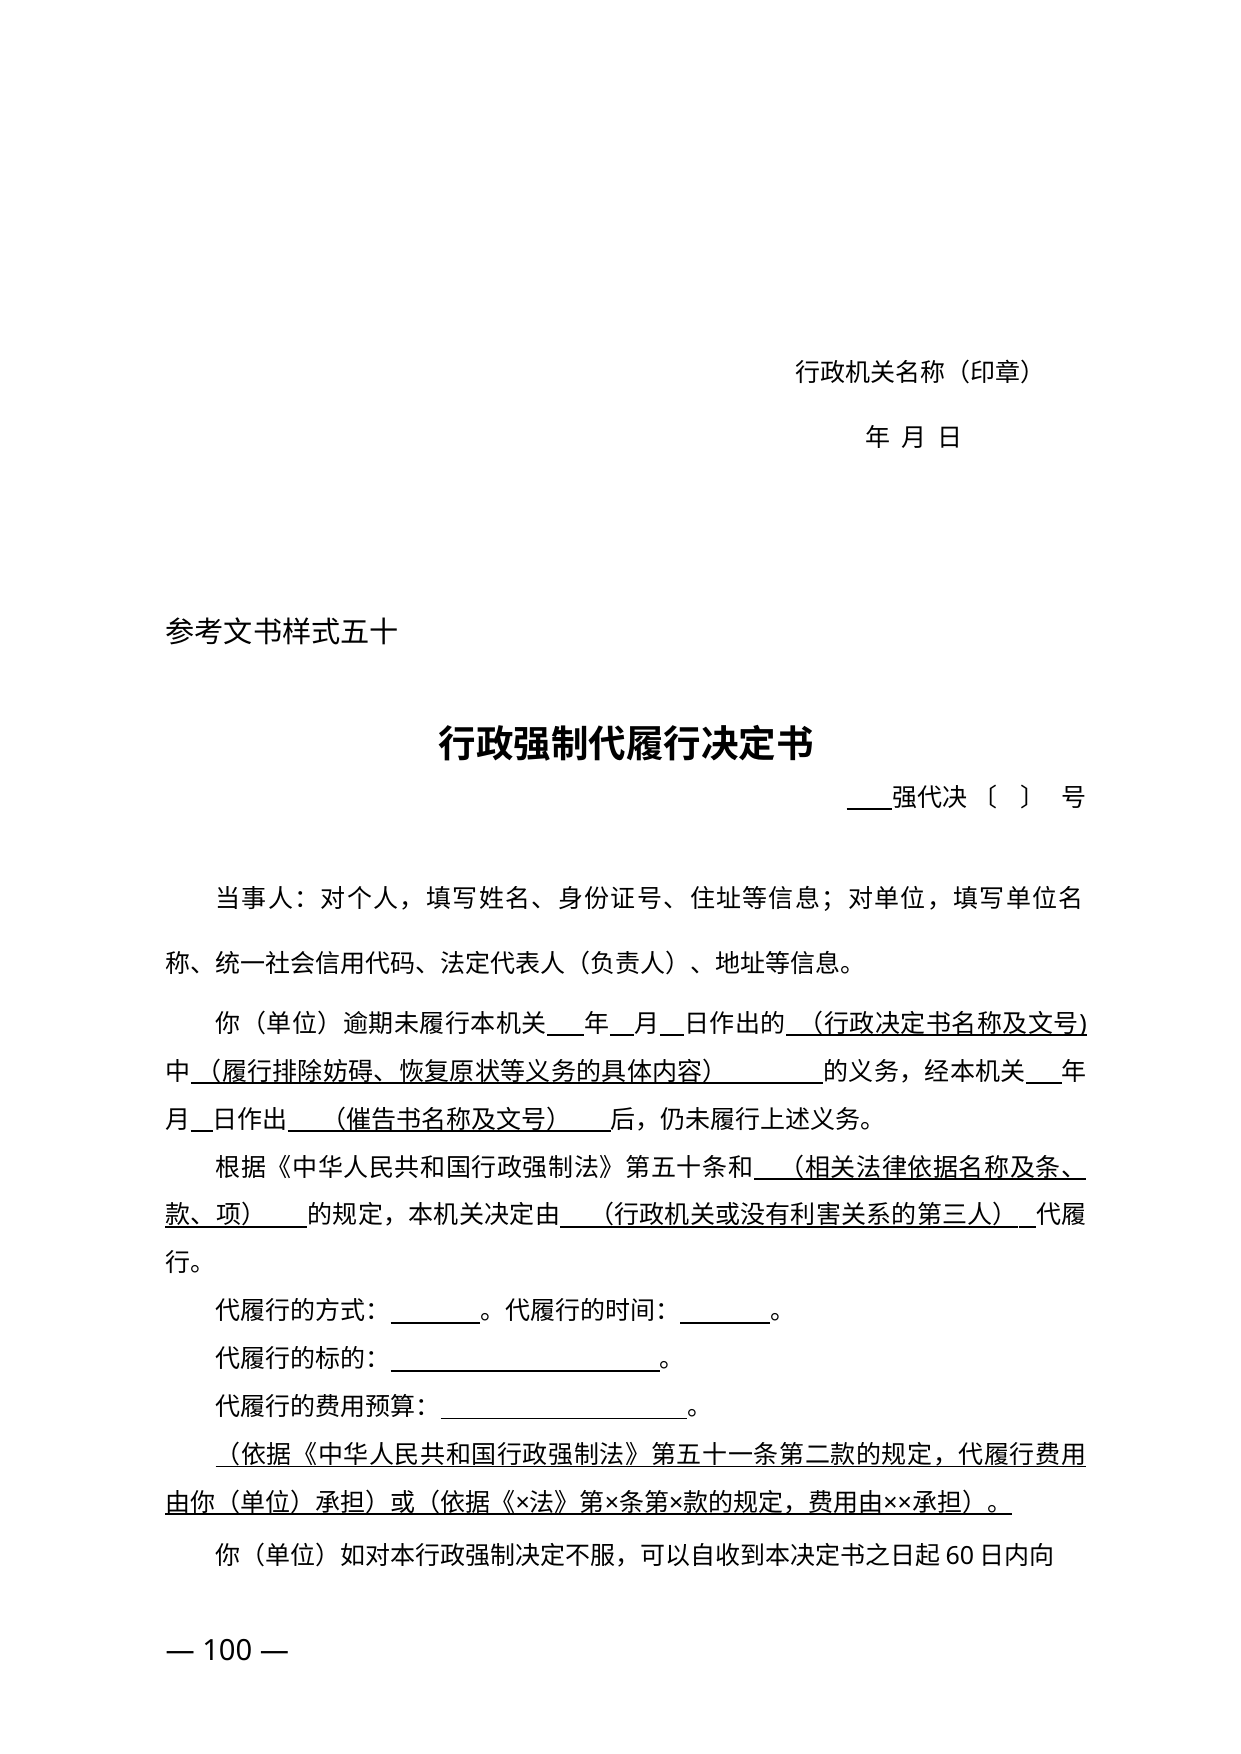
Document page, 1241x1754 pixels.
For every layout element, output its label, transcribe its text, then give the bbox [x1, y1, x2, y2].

text 当事人：对个人，填写姓名、身份证号、住址等信息；对单位，填写单位名称、统一社会信用代码、法定代表人（负责人）、地址等信息。 [165, 864, 1087, 994]
text 强代决 〔 〕 号 [165, 768, 1087, 816]
text 代履行的标的： 。 [165, 1329, 1087, 1377]
text 你（单位）逾期未履行本机关 年 月 日作出的 （行政决定书名称及文号) 中 （履行排除妨碍、恢复原状等义务的具体内容） 的义务，经本机关 年 月 日作出 （催告书名称及文号） 后，仍未履行上述义务。 [165, 994, 1087, 1138]
text 代履行的方式： 。代履行的时间： 。 [165, 1281, 1087, 1329]
text 参考文书样式五十 [165, 598, 1087, 663]
text （依据《中华人民共和国行政强制法》第五十一条第二款的规定，代履行费用由你（单位）承担）或（依据《×法》第×条第×款的规定，费用由××承担）。 [165, 1425, 1087, 1521]
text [165, 1521, 1087, 1586]
text 行政机关名称（印章） [165, 338, 1084, 403]
text 年 月 日 [165, 403, 1087, 468]
text 代履行的费用预算： 。 [165, 1377, 1087, 1425]
text 根据《中华人民共和国行政强制法》第五十条和 （相关法律依据名称及条、款、项） 的规定，本机关决定由 （行政机关或没有利害关系的第三人） 代履行。 [165, 1138, 1087, 1281]
text 行政强制代履行决定书 [165, 714, 1087, 768]
